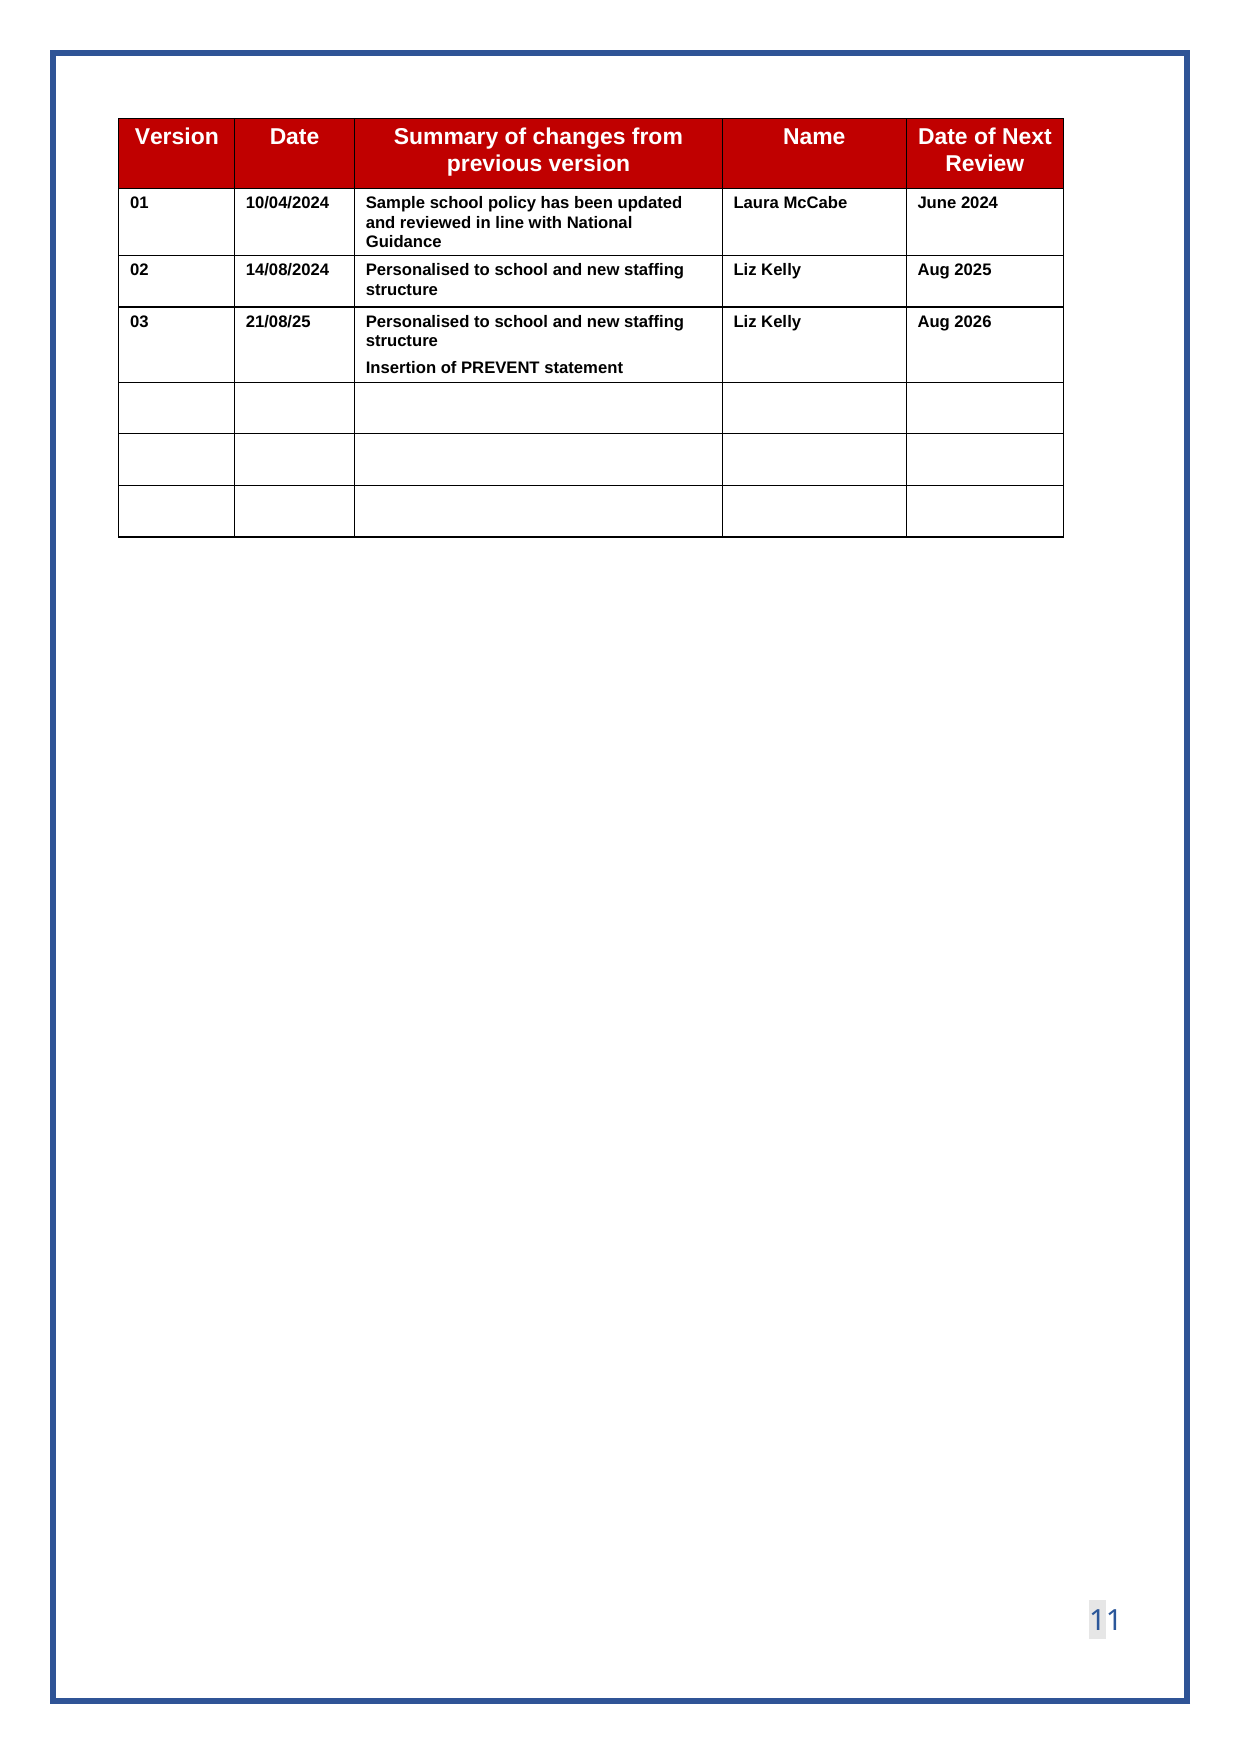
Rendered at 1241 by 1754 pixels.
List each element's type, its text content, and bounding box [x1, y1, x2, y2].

table_cell June 2024 [907, 189, 1063, 255]
table_cell [235, 383, 354, 433]
table_cell Liz Kelly [723, 308, 906, 382]
table_cell Aug 2025 [907, 256, 1063, 306]
table_cell [119, 383, 234, 433]
table_cell Personalised to school and new staffing structure [355, 256, 722, 306]
table_cell 10/04/2024 [235, 189, 354, 255]
table_cell Personalised to school and new staffing structure Insertion of PREVENT statement [355, 308, 722, 382]
table_header Name [723, 119, 906, 188]
table_cell Laura McCabe [723, 189, 906, 255]
table_header Summary of changes from previous version [355, 119, 722, 188]
table_cell 21/08/25 [235, 308, 354, 382]
table_cell [723, 383, 906, 433]
table_cell [907, 486, 1063, 536]
table_cell [119, 434, 234, 485]
table_cell 14/08/2024 [235, 256, 354, 306]
table_cell [907, 434, 1063, 485]
table_header Date [235, 119, 354, 188]
table_cell [723, 434, 906, 485]
table_cell 01 [119, 189, 234, 255]
table_cell Aug 2026 [907, 308, 1063, 382]
table_cell [355, 383, 722, 433]
table_cell [907, 383, 1063, 433]
table_cell [355, 486, 722, 536]
table_cell [235, 486, 354, 536]
table_cell [119, 486, 234, 536]
table_header Date of Next Review [907, 119, 1063, 188]
table_cell 03 [119, 308, 234, 382]
table_header Version [119, 119, 234, 188]
table_cell Sample school policy has been updated and reviewed in line with National Guidance [355, 189, 722, 255]
table_cell [235, 434, 354, 485]
table_cell 02 [119, 256, 234, 306]
table_cell Liz Kelly [723, 256, 906, 306]
table_cell [355, 434, 722, 485]
table_cell [723, 486, 906, 536]
